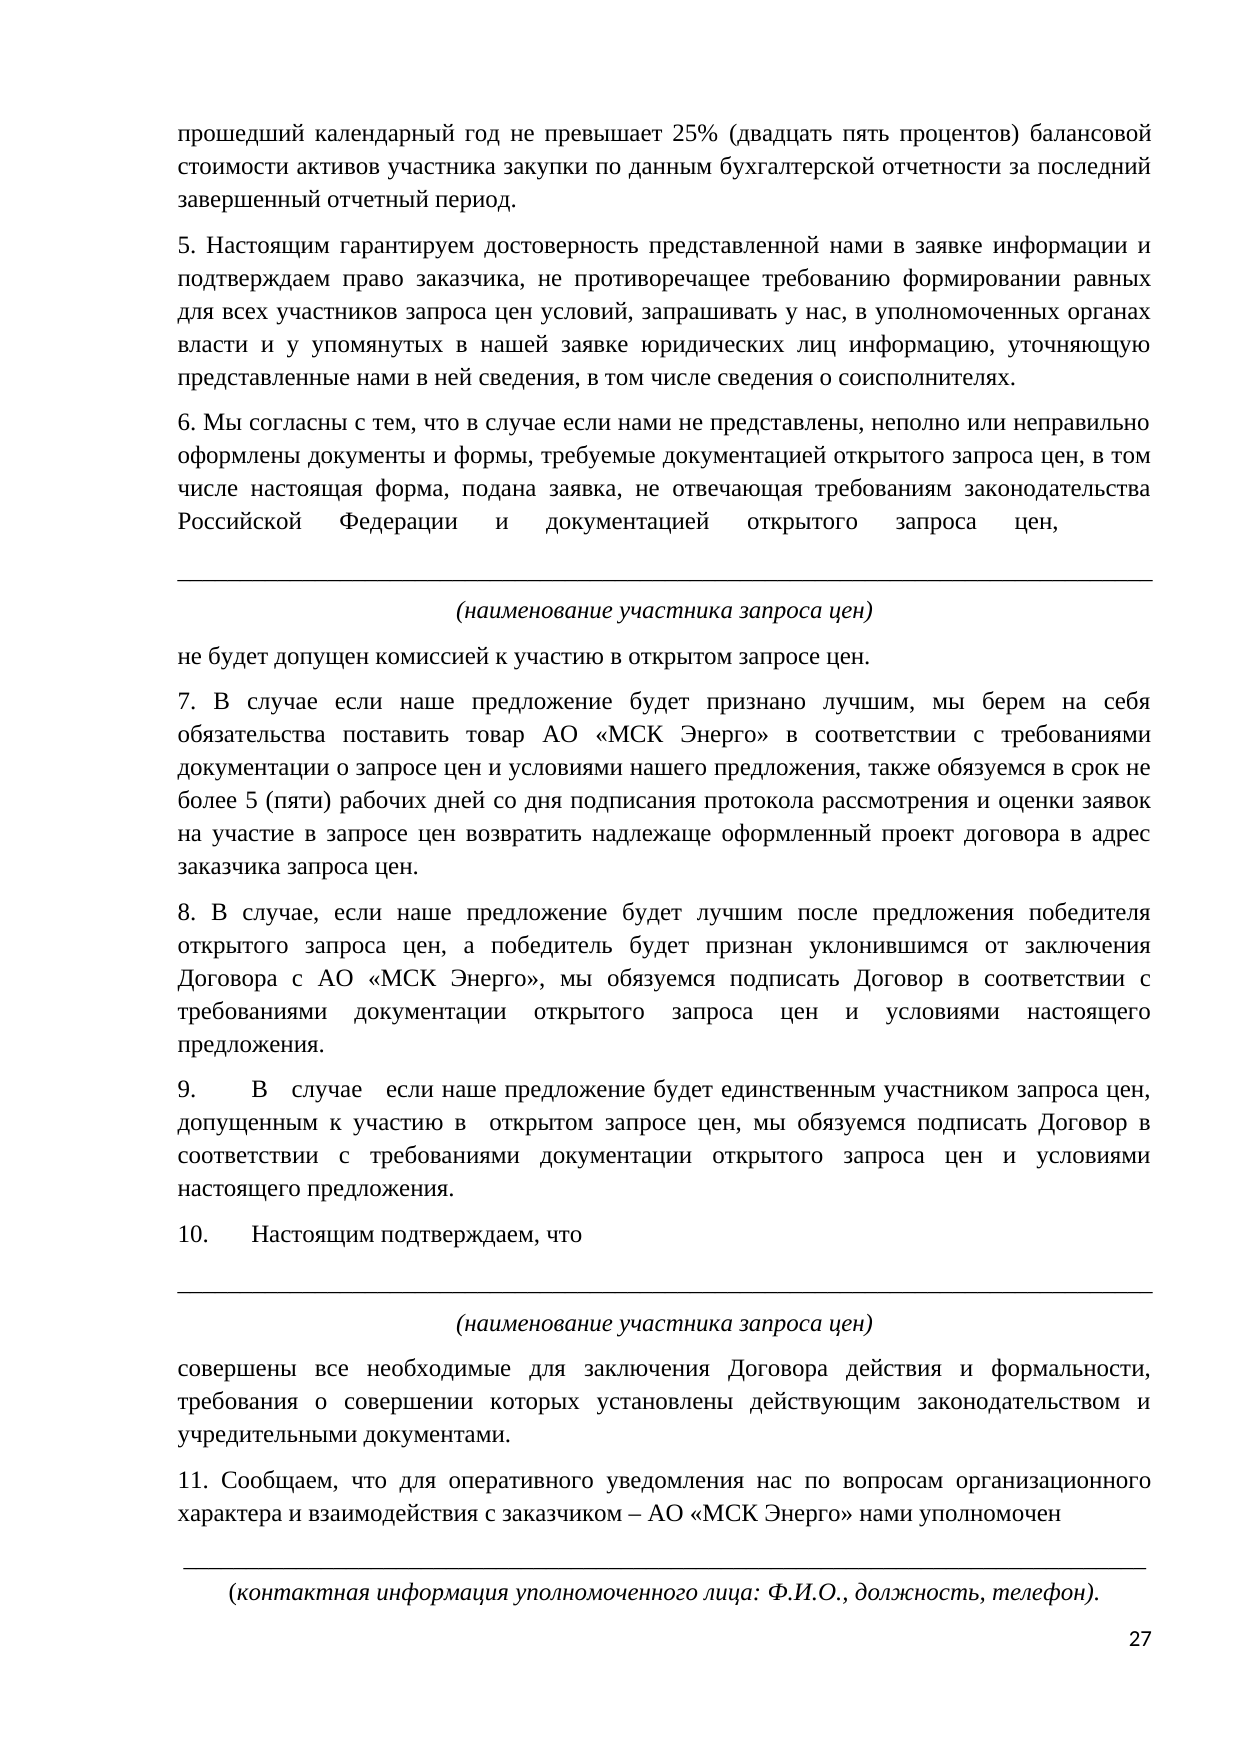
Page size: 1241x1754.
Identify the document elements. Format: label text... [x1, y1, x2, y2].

text не будет допущен комиссией к участию в открытом запросе цен. [177, 641, 1152, 669]
text 10. Настоящим подтверждаем, что [177, 1219, 1152, 1248]
text 8. В случае, если наше предложение будет лучшим после предложения победителя открытого запроса цен, а победитель будет признан уклонившимся от заключения Договора с АО «МСК Энерго», мы обязуемся подписать Договор в соответствии с требованиями документации открытого запроса цен и условиями настоящего предложения. [177, 897, 1152, 1058]
text совершены все необходимые для заключения Договора действия и формальности, требования о совершении которых установлены действующим законодательством и учредительными документами. [177, 1353, 1152, 1448]
text 11. Сообщаем, что для оперативного уведомления нас по вопросам организационного характера и взаимодействия с заказчиком – АО «МСК Энерго» нами уполномочен [177, 1465, 1152, 1527]
text _____________________________________________________________________________ (контактная информация уполномоченного лица: Ф.И.О., должность, телефон). [177, 1543, 1152, 1605]
text 9. В случае если наше предложение будет единственным участником запроса цен, допущенным к участию в открытом запросе цен, мы обязуемся подписать Договор в соответствии с требованиями документации открытого запроса цен и условиями настоящего предложения. [177, 1074, 1152, 1202]
text 6. Мы согласны с тем, что в случае если нами не представлены, неполно или неправильно оформлены документы и формы, требуемые документацией открытого запроса цен, в том числе настоящая форма, подана заявка, не отвечающая требованиям законодательства Российской Федерации и документацией открытого запроса цен, [177, 407, 1152, 535]
text (наименование участника запроса цен) [177, 1308, 1152, 1337]
text 7. В случае если наше предложение будет признано лучшим, мы берем на себя обязательства поставить товар АО «МСК Энерго» в соответствии с требованиями документации о запросе цен и условиями нашего предложения, также обязуемся в срок не более 5 (пяти) рабочих дней со дня подписания протокола рассмотрения и оценки заявок на участие в запросе цен возвратить надлежаще оформленный проект договора в адрес заказчика запроса цен. [177, 686, 1152, 880]
text (наименование участника запроса цен) [177, 595, 1152, 624]
text ______________________________________________________________________________ [177, 555, 1160, 583]
text 5. Настоящим гарантируем достоверность представленной нами в заявке информации и подтверждаем право заказчика, не противоречащее требованию формировании равных для всех участников запроса цен условий, запрашивать у нас, в уполномоченных органах власти и у упомянутых в нашей заявке юридических лиц информацию, уточняющую представленные нами в ней сведения, в том числе сведения о соисполнителях. [177, 230, 1152, 391]
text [177, 118, 1152, 213]
text ______________________________________________________________________________ [177, 1267, 1160, 1296]
